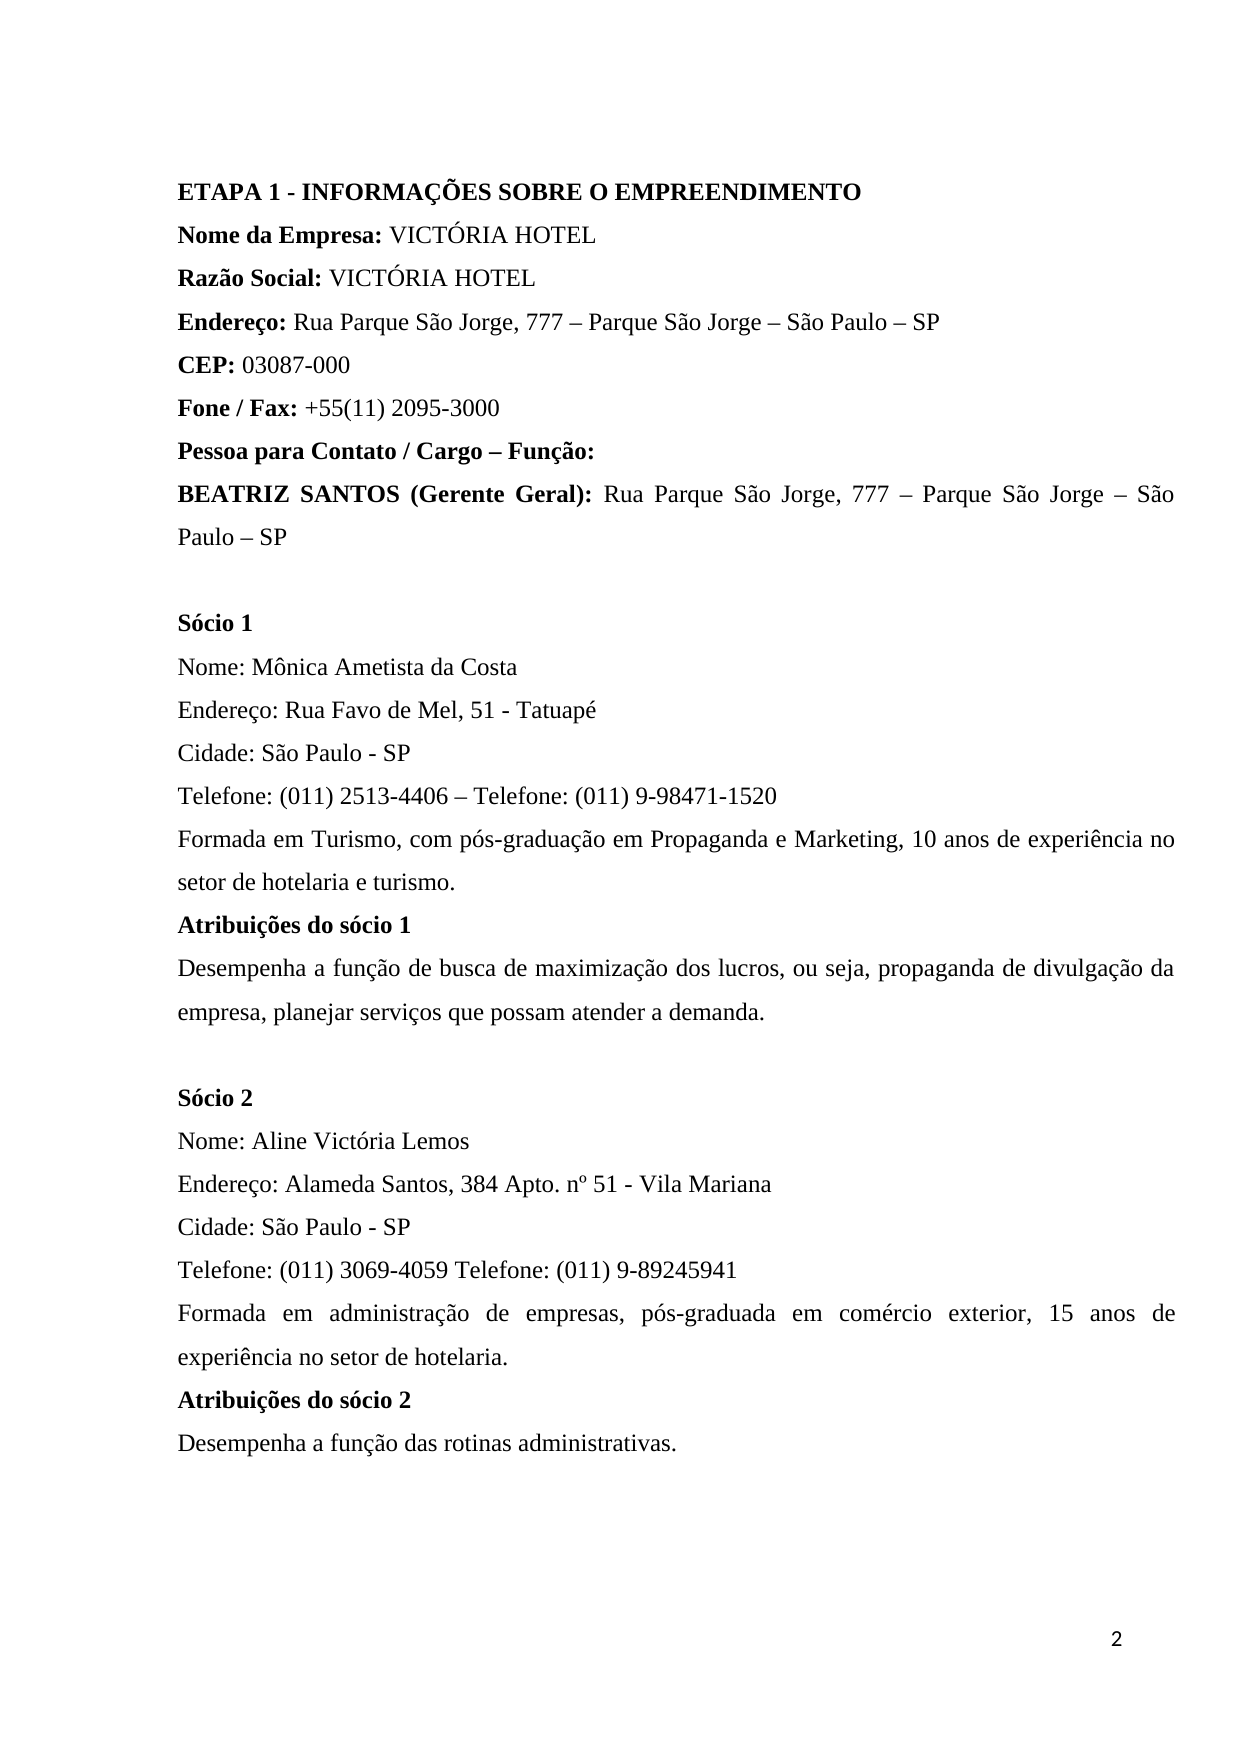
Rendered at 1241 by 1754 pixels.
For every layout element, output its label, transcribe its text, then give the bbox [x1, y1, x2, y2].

text Cidade: São Paulo - SP [177, 1212, 1176, 1241]
text Endereço: Rua Parque São Jorge, 777 – Parque São Jorge – São Paulo – SP [177, 307, 1176, 335]
text Nome: Aline Victória Lemos [177, 1126, 1176, 1155]
text Telefone: (011) 3069-4059 Telefone: (011) 9-89245941 [177, 1255, 1176, 1284]
text Sócio 1 [177, 608, 1176, 637]
text Endereço: Rua Favo de Mel, 51 - Tatuapé [177, 695, 1176, 723]
text Sócio 2 [177, 1083, 1176, 1112]
text Telefone: (011) 2513-4406 – Telefone: (011) 9-98471-1520 [177, 781, 1176, 810]
text Desempenha a função das rotinas administrativas. [177, 1428, 1176, 1457]
text Desempenha a função de busca de maximização dos lucros, ou seja, propaganda de divulgação da empresa, planejar serviços que possam atender a demanda. [177, 953, 1176, 1025]
text Formada em Turismo, com pós-graduação em Propaganda e Marketing, 10 anos de experiência no setor de hotelaria e turismo. [177, 824, 1176, 896]
text Atribuições do sócio 2 [177, 1385, 1176, 1413]
text Formada em administração de empresas, pós-graduada em comércio exterior, 15 anos de experiência no setor de hotelaria. [177, 1298, 1176, 1370]
text Atribuições do sócio 1 [177, 910, 1176, 939]
text Cidade: São Paulo - SP [177, 738, 1176, 767]
list ETAPA 1 - INFORMAÇÕES SOBRE O EMPREENDIMENTO [177, 177, 1176, 206]
text Endereço: Alameda Santos, 384 Apto. nº 51 - Vila Mariana [177, 1169, 1176, 1198]
text Nome: Mônica Ametista da Costa [177, 652, 1176, 680]
text BEATRIZ SANTOS (Gerente Geral): Rua Parque São Jorge, 777 – Parque São Jorge – São Paulo – SP [177, 479, 1176, 551]
text Razão Social: VICTÓRIA HOTEL [177, 263, 1176, 292]
text Fone / Fax: +55(11) 2095-3000 [177, 393, 1176, 422]
text CEP: 03087-000 [177, 350, 1176, 378]
text Pessoa para Contato / Cargo – Função: [177, 436, 1176, 465]
text Nome da Empresa: VICTÓRIA HOTEL [177, 220, 1176, 249]
